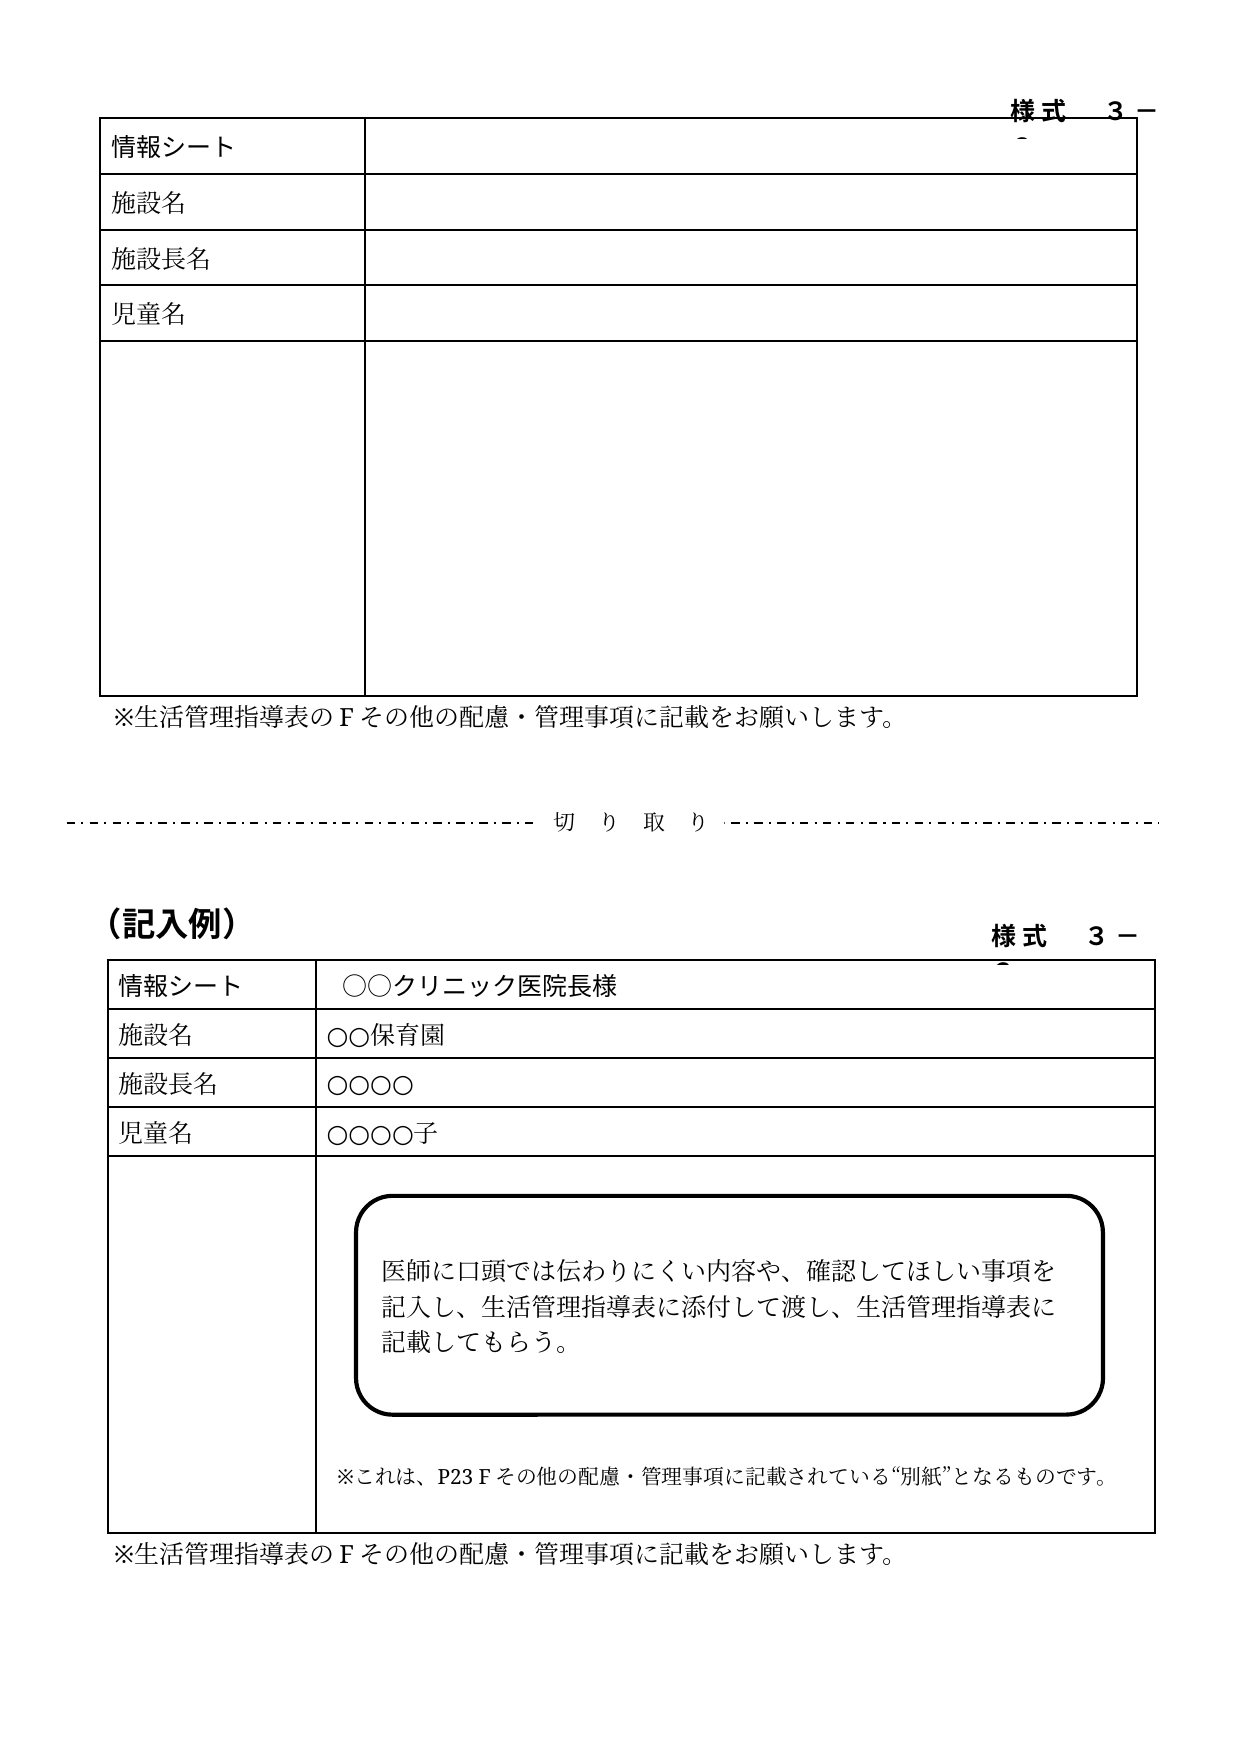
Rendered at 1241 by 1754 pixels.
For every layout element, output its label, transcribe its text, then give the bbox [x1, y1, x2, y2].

table_cell 児童名 [109, 1108, 315, 1155]
text ※生活管理指導表のFその他の配慮・管理事項に記載をお願いします。 [89, 1534, 1152, 1572]
table_cell 施設名 [109, 1010, 315, 1057]
table_cell 施設長名 [101, 231, 364, 284]
table_cell 施設名 [101, 175, 364, 228]
table_cell [109, 1157, 315, 1532]
table_cell ○○○○子 [317, 1108, 1154, 1155]
table_cell [101, 342, 364, 695]
text ※生活管理指導表のFその他の配慮・管理事項に記載をお願いします。 [89, 697, 1152, 734]
table_cell ○○保育園 [317, 1010, 1154, 1057]
table_cell ○○○○ [317, 1059, 1154, 1106]
table_header 情報シート [109, 961, 315, 1008]
table_header ○○クリニック医院長様 [317, 961, 1154, 1008]
text （記入例） [89, 884, 1152, 959]
table_header [366, 119, 1136, 173]
table_cell [366, 286, 1136, 340]
table_cell [366, 175, 1136, 228]
table_cell 児童名 [101, 286, 364, 340]
table_cell [366, 342, 1136, 695]
table_cell [366, 231, 1136, 284]
table_header 情報シート [101, 119, 364, 173]
table_cell ※これは、P23 Fその他の配慮・管理事項に記載されている“別紙”となるものです。 [317, 1157, 1154, 1532]
table_cell 施設長名 [109, 1059, 315, 1106]
